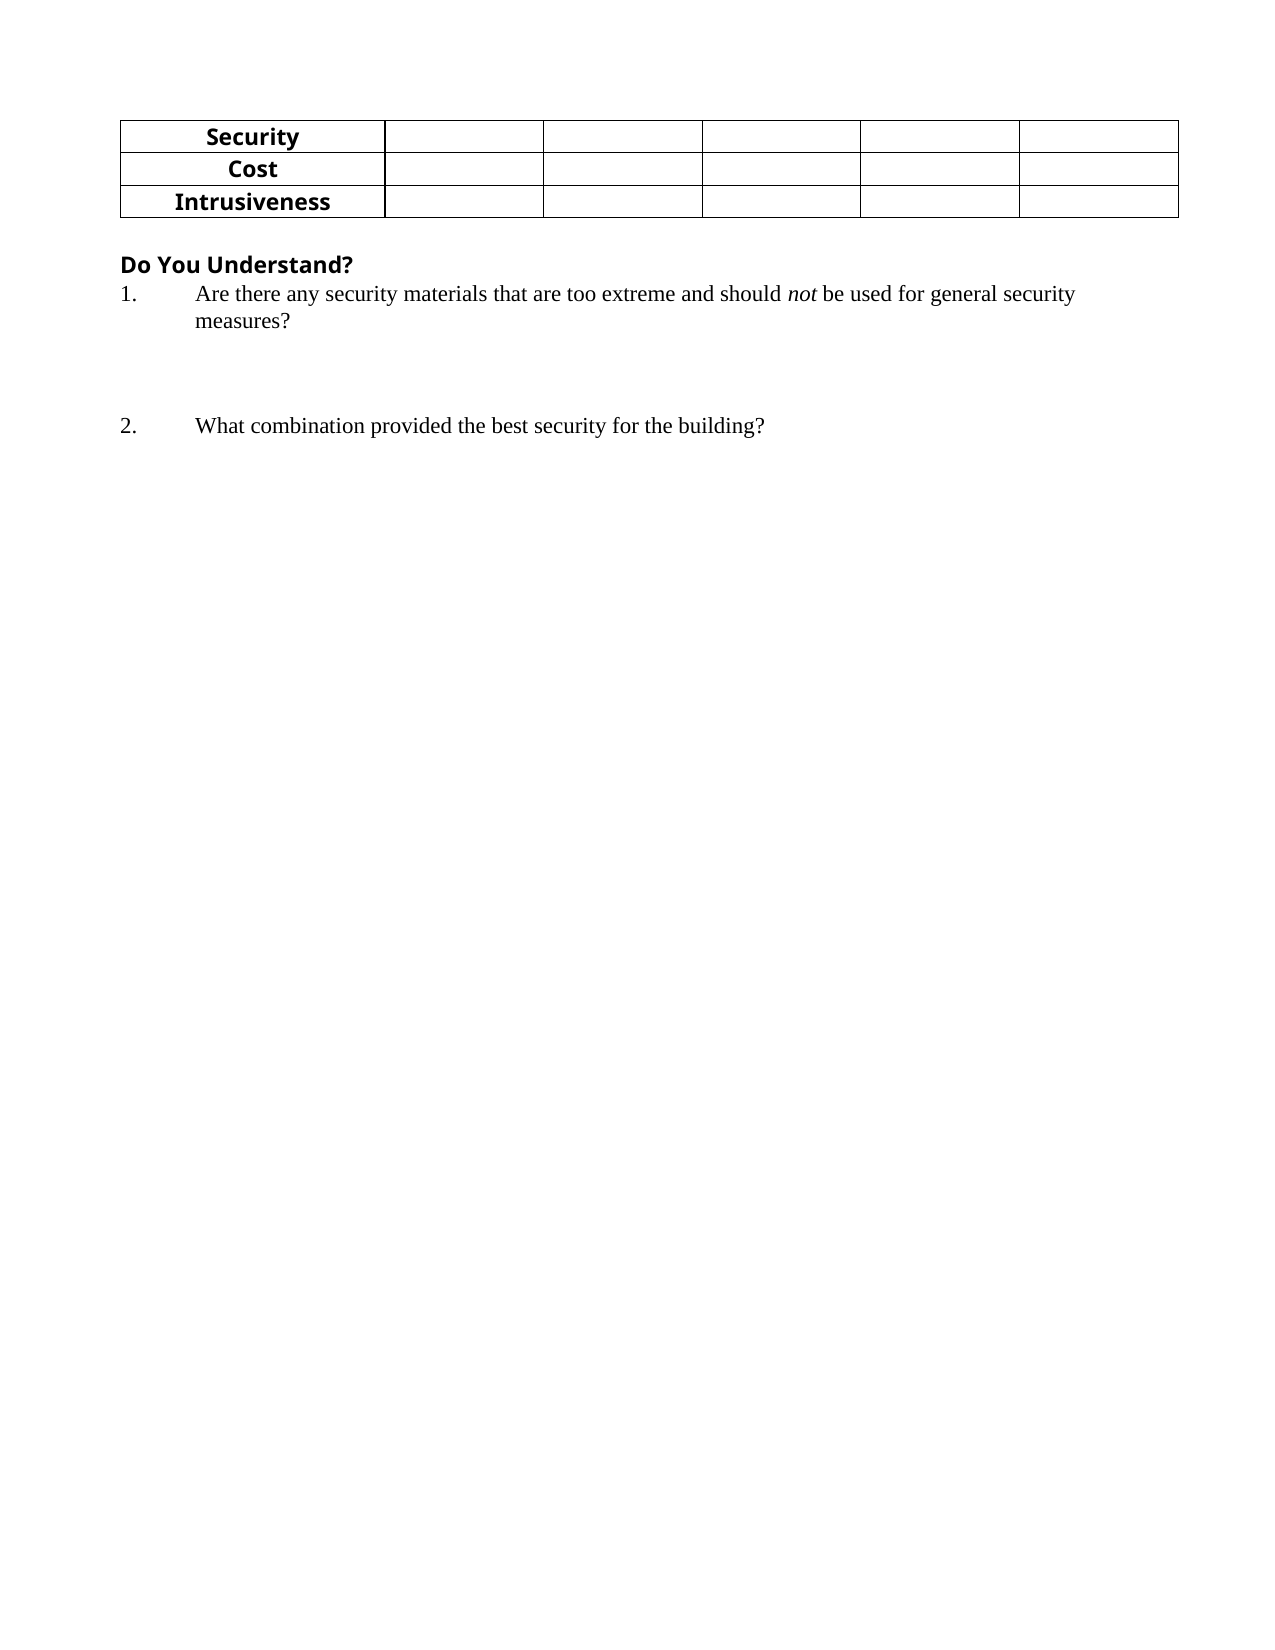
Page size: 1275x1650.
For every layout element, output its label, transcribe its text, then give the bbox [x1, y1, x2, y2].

text 2. What combination provided the best security for the building? [120, 412, 1155, 438]
table_cell [861, 186, 1019, 217]
table_cell [544, 153, 702, 184]
table_cell Intrusiveness [121, 186, 384, 217]
table_cell [544, 186, 702, 217]
table_cell [386, 153, 543, 184]
table_cell [1020, 153, 1178, 184]
table_cell [861, 153, 1019, 184]
table_cell Security [121, 121, 384, 152]
table_cell [1020, 121, 1178, 152]
table_cell Cost [121, 153, 384, 184]
table_cell [703, 153, 860, 184]
text 1. Are there any security materials that are too extreme and should not be used for general security measures? [120, 280, 1155, 333]
table_cell [386, 121, 543, 152]
table_cell [703, 186, 860, 217]
table_cell [386, 186, 543, 217]
table_cell [703, 121, 860, 152]
table_cell [861, 121, 1019, 152]
table_cell [544, 121, 702, 152]
table_cell [1020, 186, 1178, 217]
text Do You Understand? [120, 249, 1155, 280]
